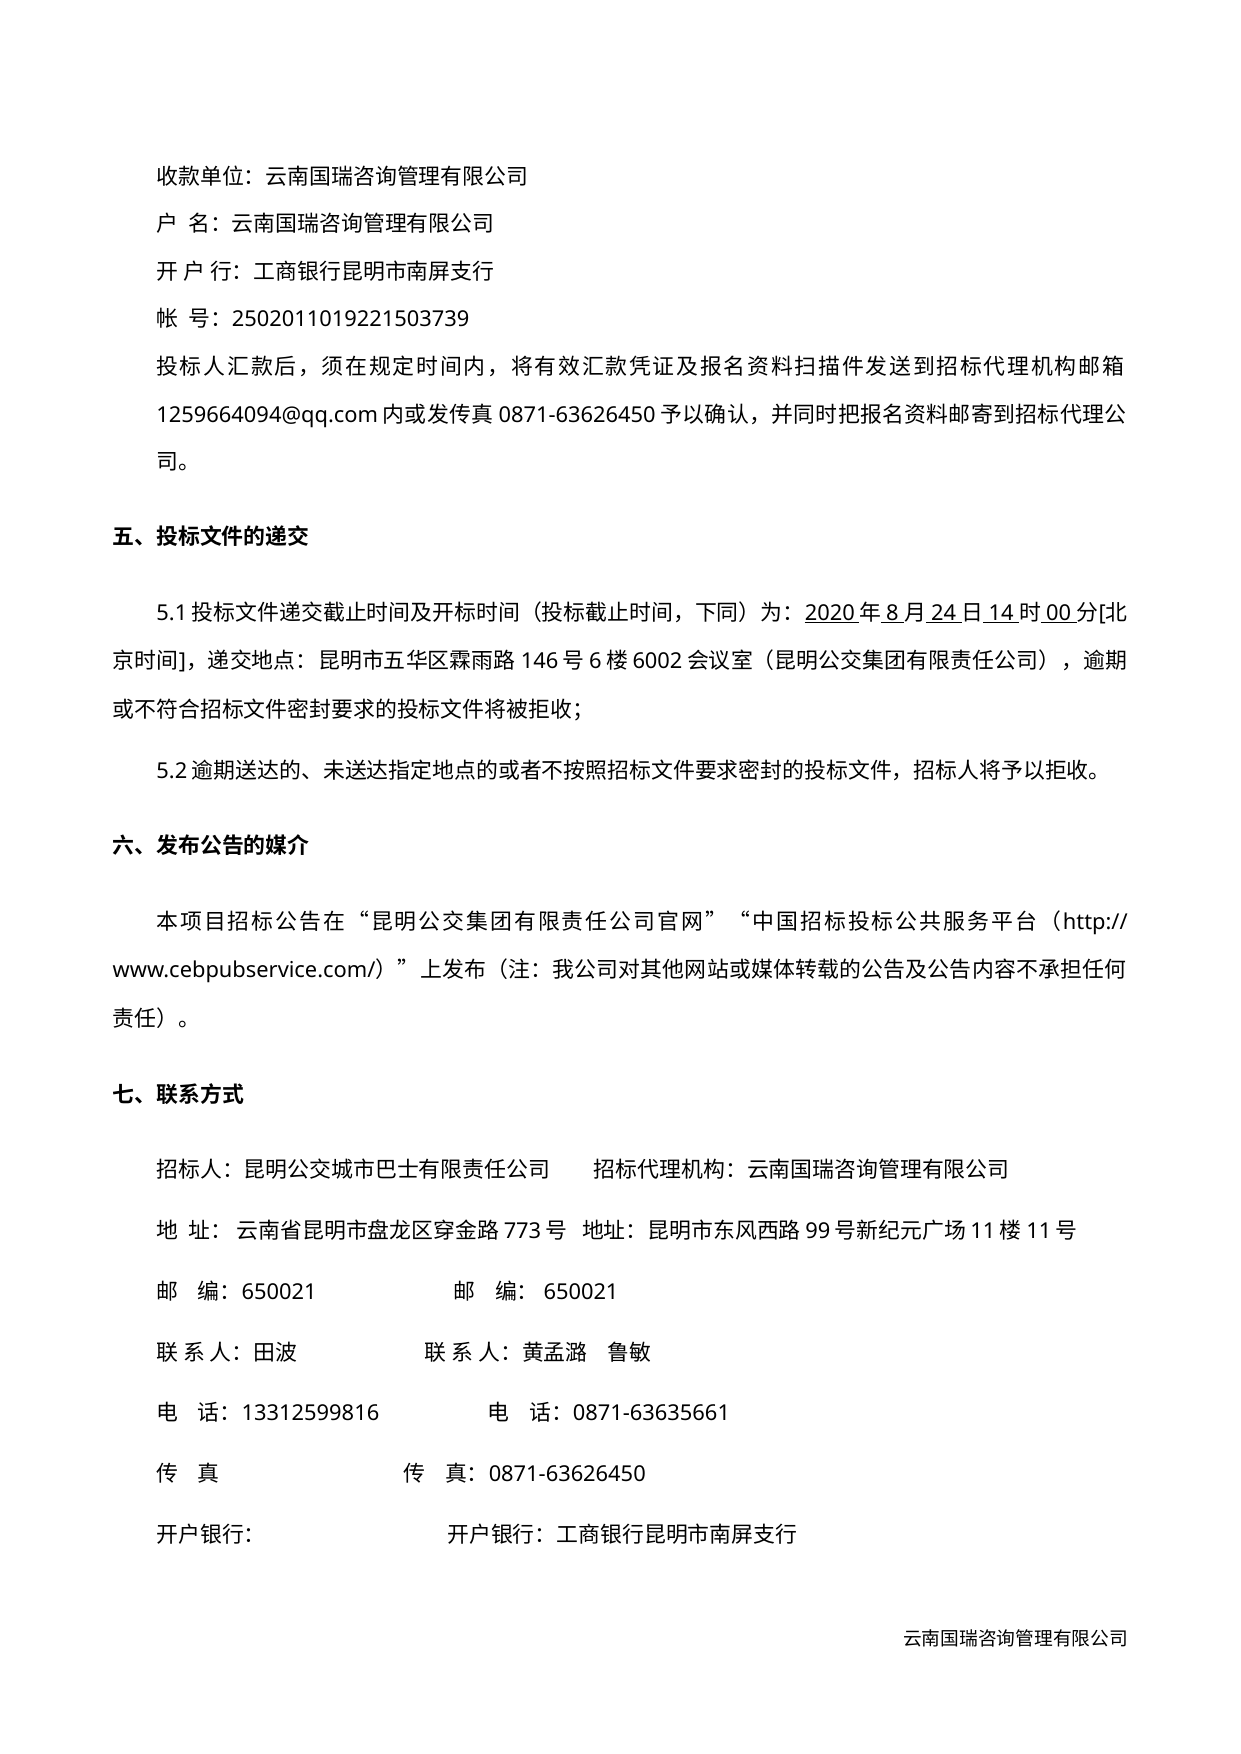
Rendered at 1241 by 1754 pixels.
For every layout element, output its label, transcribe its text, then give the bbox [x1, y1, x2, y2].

text 邮 编：650021 邮 编： 650021 [112, 1273, 1128, 1306]
text 电 话：13312599816 电 话：0871-63635661 [112, 1395, 1128, 1427]
text 传 真 传 真：0871-63626450 [112, 1456, 1128, 1488]
text 5.1投标文件递交截止时间及开标时间（投标截止时间，下同）为：2020年 8 月 24 日 14 时 00 分[北京时间]，递交地点：昆明市五华区霖雨路146号6楼6002会议室（昆明公交集团有限责任公司），逾期或不符合招标文件密封要求的投标文件将被拒收； [112, 594, 1128, 724]
text 招标人：昆明公交城市巴士有限责任公司 招标代理机构：云南国瑞咨询管理有限公司 [112, 1152, 1128, 1184]
text 地 址： 云南省昆明市盘龙区穿金路773号 地址：昆明市东风西路99号新纪元广场11楼 11号 [112, 1212, 1128, 1245]
text 开户银行： 开户银行：工商银行昆明市南屏支行 [112, 1517, 1128, 1549]
text 投标人汇款后，须在规定时间内，将有效汇款凭证及报名资料扫描件发送到招标代理机构邮箱1259664094@qq.com内或发传真0871-63626450予以确认，并同时把报名资料邮寄到招标代理公司。 [156, 349, 1128, 476]
text 本项目招标公告在“昆明公交集团有限责任公司官网”“中国招标投标公共服务平台（http://www.cebpubservice.com/）”上发布（注：我公司对其他网站或媒体转载的公告及公告内容不承担任何责任）。 [112, 903, 1128, 1033]
subtitle 六、发布公告的媒介 [112, 828, 1128, 860]
text 5.2逾期送达的、未送达指定地点的或者不按照招标文件要求密封的投标文件，招标人将予以拒收。 [112, 752, 1128, 785]
subtitle 五、投标文件的递交 [112, 519, 1128, 551]
subtitle 七、联系方式 [112, 1076, 1128, 1109]
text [156, 159, 1128, 333]
text 联 系 人：田波 联 系 人：黄孟潞 鲁敏 [112, 1334, 1128, 1367]
